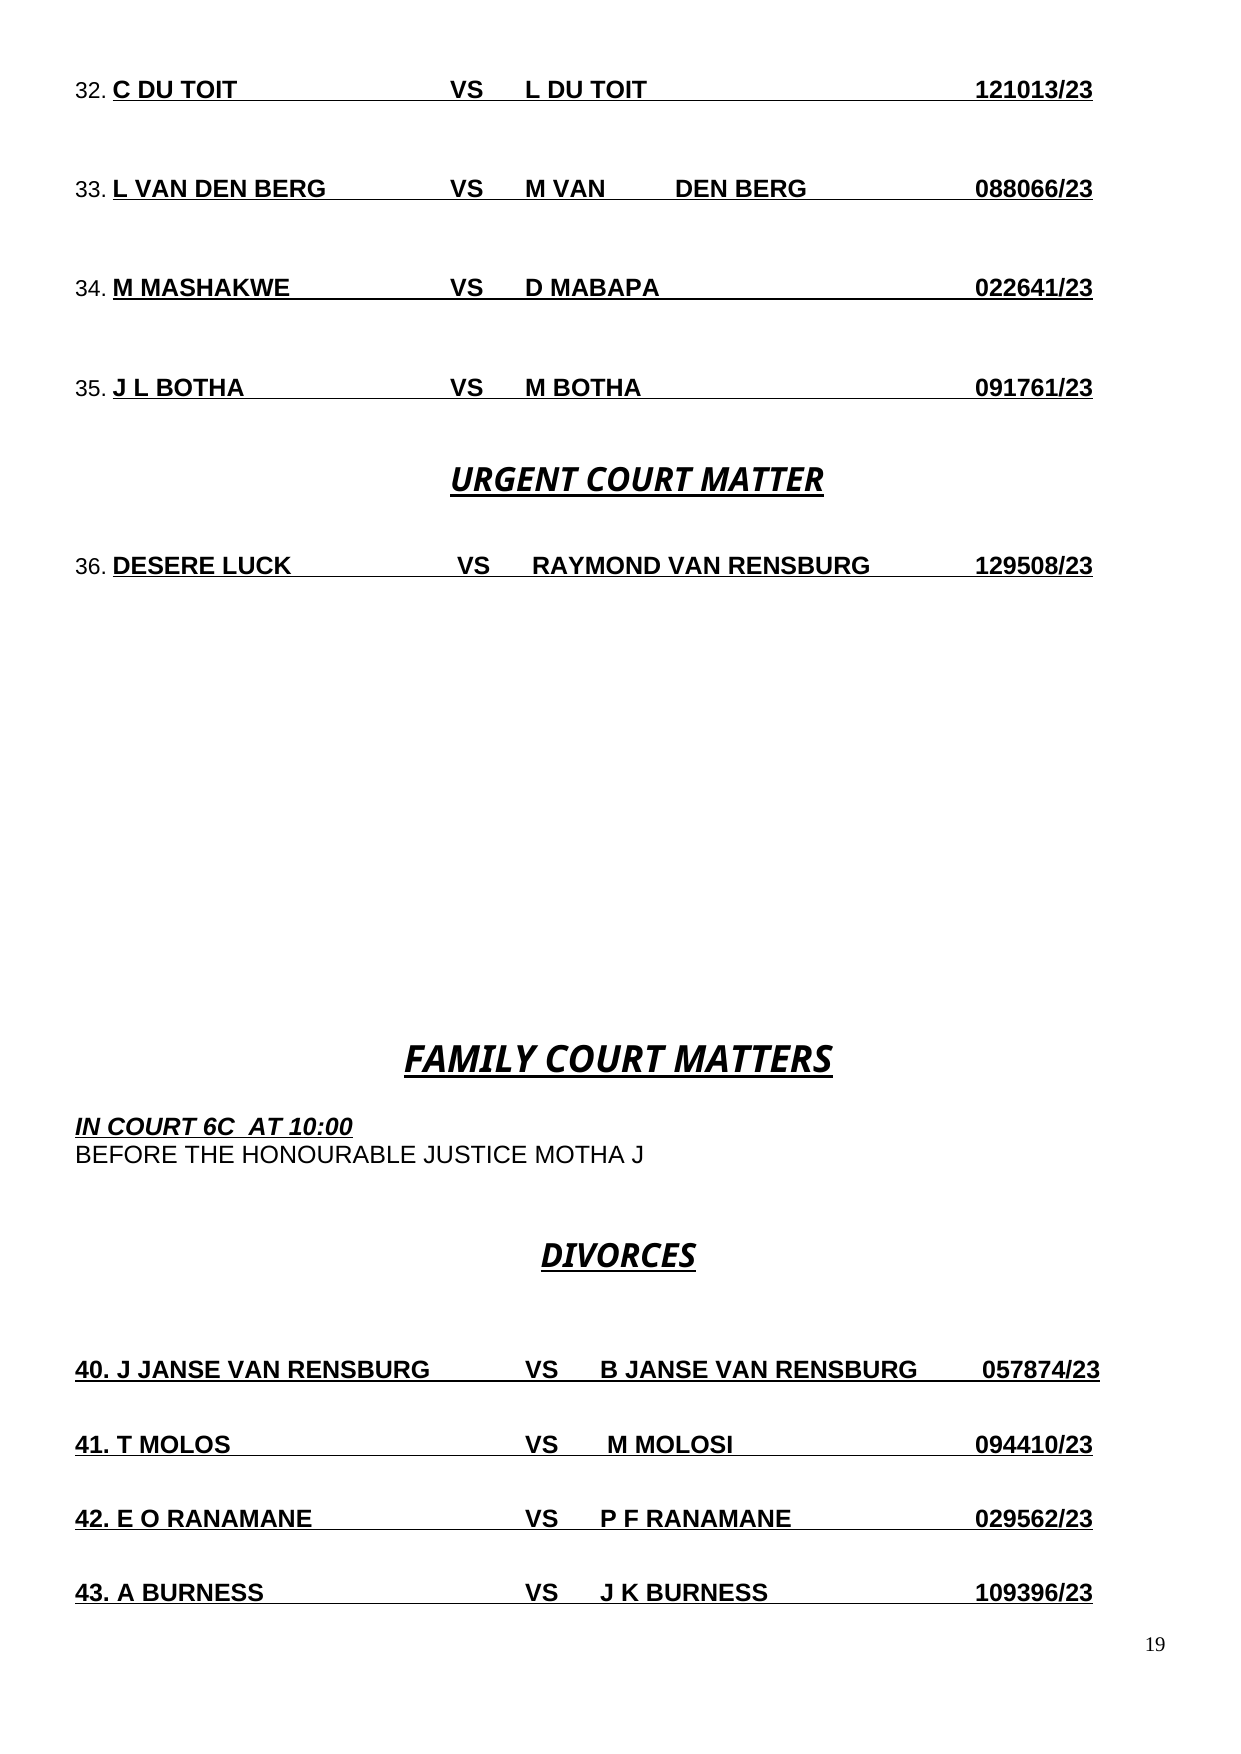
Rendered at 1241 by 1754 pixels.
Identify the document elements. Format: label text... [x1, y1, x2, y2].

text 43. A BURNESS VS J K BURNESS 109396/23 [75, 1578, 1165, 1607]
text 42. E O RANAMANE VS P F RANAMANE 029562/23 [75, 1504, 1165, 1533]
list M MASHAKWE VS D MABAPA 022641/23 [75, 273, 1165, 302]
text 41. T MOLOS VS M MOLOSI 094410/23 [75, 1430, 1165, 1458]
text BEFORE THE HONOURABLE JUSTICE MOTHA J [75, 1141, 1165, 1169]
text FAMILY COURT MATTERS [75, 1032, 1165, 1083]
list J L BOTHA VS M BOTHA 091761/23 [75, 372, 1165, 401]
list C DU TOIT VS L DU TOIT 121013/23 [75, 75, 1165, 104]
text DIVORCES [75, 1231, 1165, 1277]
text URGENT COURT MATTER [112, 456, 1165, 502]
list L VAN DEN BERG VS M VAN DEN BERG 088066/23 [75, 174, 1165, 203]
text IN COURT 6C AT 10:00 [75, 1112, 1165, 1141]
list DESERE LUCK VS RAYMOND VAN RENSBURG 129508/23 [75, 551, 1165, 580]
text 40. J JANSE VAN RENSBURG VS B JANSE VAN RENSBURG 057874/23 [75, 1356, 1165, 1384]
